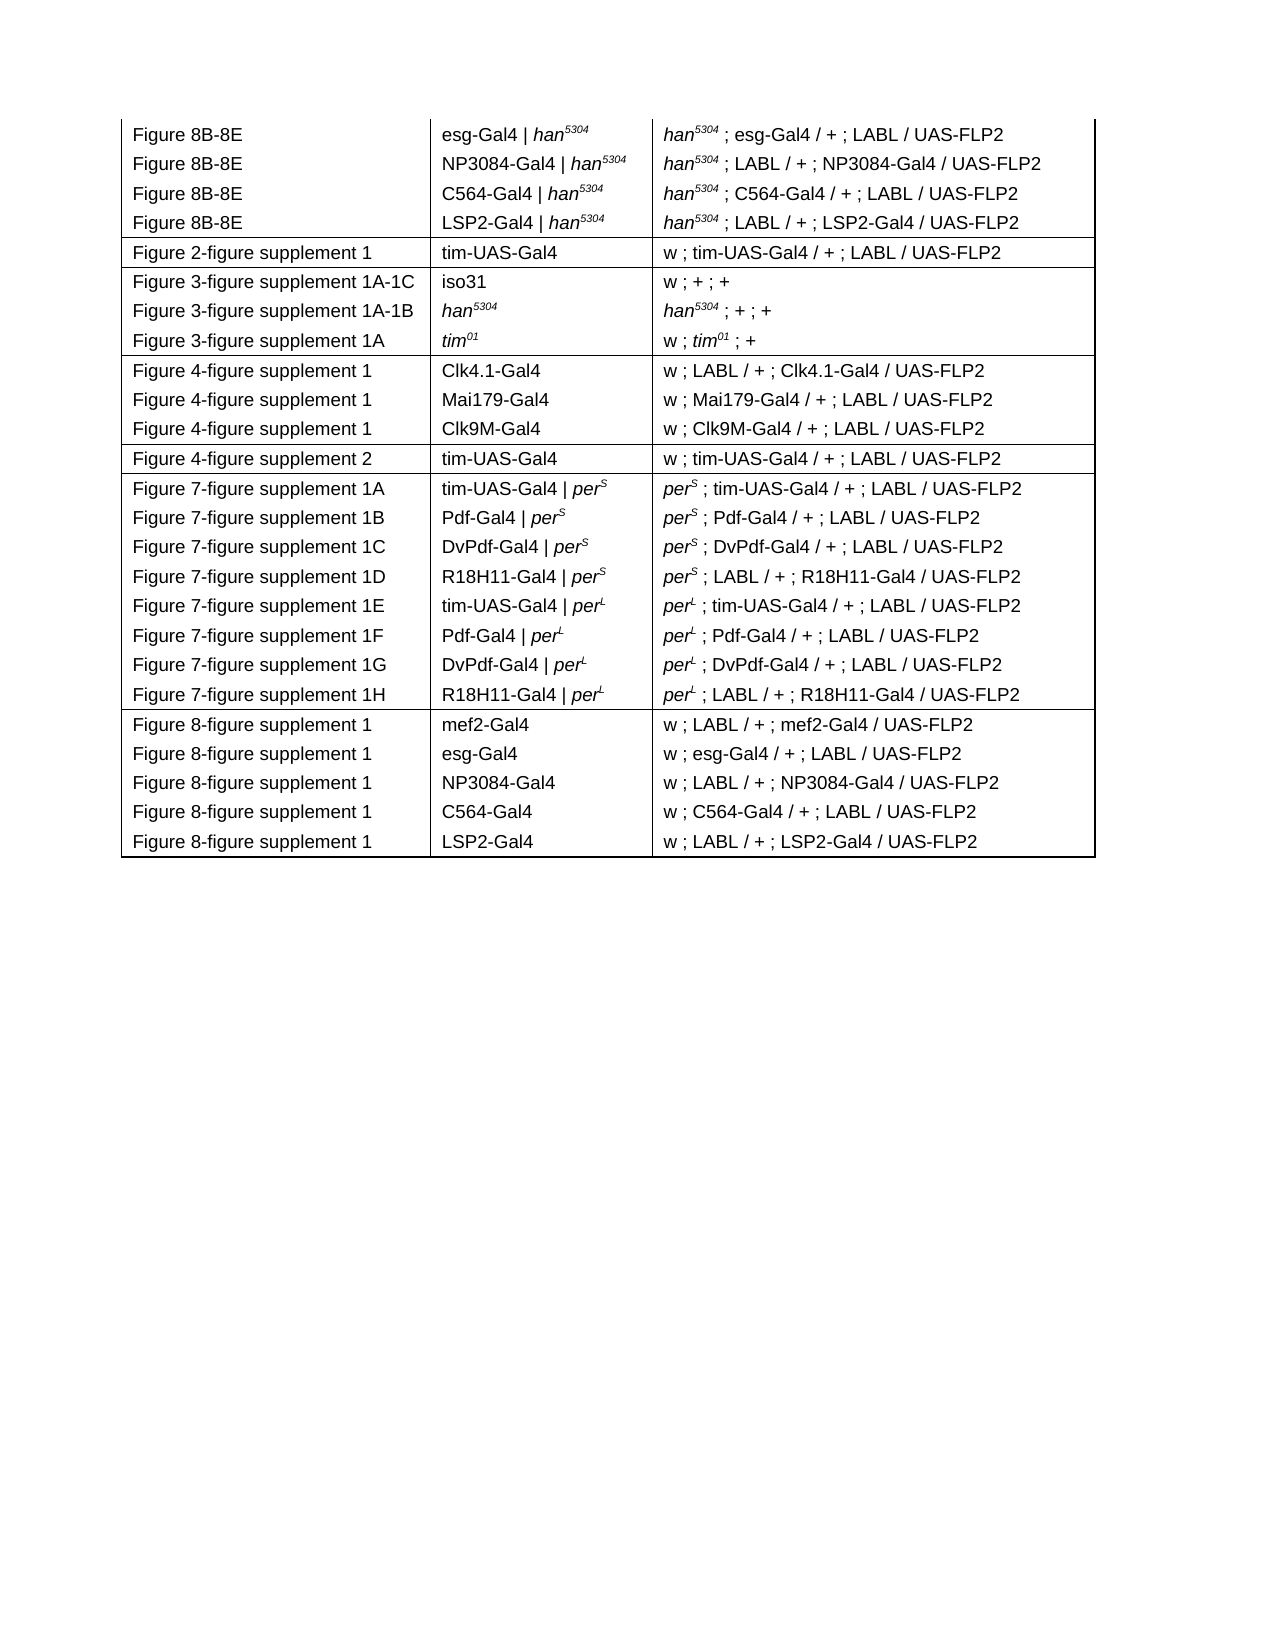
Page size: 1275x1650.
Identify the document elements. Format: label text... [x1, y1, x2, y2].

table_cell NP3084-Gal4 [431, 768, 652, 797]
table_cell perL ; tim-UAS-Gal4 / + ; LABL / UAS-FLP2 [653, 591, 1094, 621]
table_cell w ; tim-UAS-Gal4 / + ; LABL / UAS-FLP2 [653, 445, 1094, 473]
table_cell Figure 4-figure supplement 1 [122, 414, 430, 444]
table_cell w ; LABL / + ; NP3084-Gal4 / UAS-FLP2 [653, 768, 1094, 797]
table_cell Figure 7-figure supplement 1F [122, 621, 430, 650]
table_cell w ; + ; + [653, 268, 1094, 296]
table_cell Figure 3-figure supplement 1A-1C [122, 268, 430, 296]
table_cell Figure 8B-8E [122, 149, 430, 178]
table_cell Figure 3-figure supplement 1A-1B [122, 296, 430, 326]
table_cell han5304 ; LABL / + ; LSP2-Gal4 / UAS-FLP2 [653, 208, 1094, 237]
table_cell han5304 ; + ; + [653, 296, 1094, 326]
table_cell Figure 7-figure supplement 1G [122, 650, 430, 679]
table_cell Figure 7-figure supplement 1H [122, 680, 430, 709]
table_cell han5304 [431, 296, 652, 326]
table_cell tim01 [431, 326, 652, 355]
table_cell w ; C564-Gal4 / + ; LABL / UAS-FLP2 [653, 798, 1094, 827]
table_cell w ; tim01 ; + [653, 326, 1094, 355]
table_cell Clk4.1-Gal4 [431, 356, 652, 385]
table_cell Figure 7-figure supplement 1E [122, 591, 430, 621]
table_cell perL ; LABL / + ; R18H11-Gal4 / UAS-FLP2 [653, 680, 1094, 709]
table_cell perL ; Pdf-Gal4 / + ; LABL / UAS-FLP2 [653, 621, 1094, 650]
table_cell R18H11-Gal4 | perS [431, 562, 652, 591]
table_cell han5304 ; esg-Gal4 / + ; LABL / UAS-FLP2 [653, 119, 1094, 149]
table_cell Pdf-Gal4 | perL [431, 621, 652, 650]
table_cell iso31 [431, 268, 652, 296]
table_cell Figure 2-figure supplement 1 [122, 238, 430, 267]
table_cell perS ; Pdf-Gal4 / + ; LABL / UAS-FLP2 [653, 503, 1094, 532]
table_cell NP3084-Gal4 | han5304 [431, 149, 652, 178]
table_cell tim-UAS-Gal4 [431, 445, 652, 473]
table_cell w ; LABL / + ; LSP2-Gal4 / UAS-FLP2 [653, 827, 1094, 856]
table_cell Figure 8-figure supplement 1 [122, 739, 430, 768]
table_cell w ; Mai179-Gal4 / + ; LABL / UAS-FLP2 [653, 385, 1094, 414]
table_cell han5304 ; C564-Gal4 / + ; LABL / UAS-FLP2 [653, 178, 1094, 208]
table_cell C564-Gal4 | han5304 [431, 178, 652, 208]
table_cell R18H11-Gal4 | perL [431, 680, 652, 709]
table_cell Figure 7-figure supplement 1D [122, 562, 430, 591]
table_cell Figure 8-figure supplement 1 [122, 768, 430, 797]
table_cell esg-Gal4 [431, 739, 652, 768]
table_cell tim-UAS-Gal4 | perS [431, 474, 652, 503]
table_cell Figure 8B-8E [122, 178, 430, 208]
table_cell LSP2-Gal4 [431, 827, 652, 856]
table_cell Figure 4-figure supplement 1 [122, 385, 430, 414]
table_cell LSP2-Gal4 | han5304 [431, 208, 652, 237]
table_cell Figure 8-figure supplement 1 [122, 710, 430, 738]
table_cell Pdf-Gal4 | perS [431, 503, 652, 532]
table_cell mef2-Gal4 [431, 710, 652, 738]
table_cell Figure 8B-8E [122, 208, 430, 237]
table_cell Figure 7-figure supplement 1C [122, 532, 430, 562]
table_cell perS ; DvPdf-Gal4 / + ; LABL / UAS-FLP2 [653, 532, 1094, 562]
table_cell Figure 7-figure supplement 1A [122, 474, 430, 503]
table_cell Figure 4-figure supplement 2 [122, 445, 430, 473]
table_cell Figure 4-figure supplement 1 [122, 356, 430, 385]
table_cell Figure 3-figure supplement 1A [122, 326, 430, 355]
table_cell tim-UAS-Gal4 [431, 238, 652, 267]
table_cell perL ; DvPdf-Gal4 / + ; LABL / UAS-FLP2 [653, 650, 1094, 679]
table_cell Figure 8-figure supplement 1 [122, 798, 430, 827]
table_cell tim-UAS-Gal4 | perL [431, 591, 652, 621]
table_cell perS ; LABL / + ; R18H11-Gal4 / UAS-FLP2 [653, 562, 1094, 591]
table_cell DvPdf-Gal4 | perS [431, 532, 652, 562]
table_cell Figure 8-figure supplement 1 [122, 827, 430, 856]
table_cell w ; Clk9M-Gal4 / + ; LABL / UAS-FLP2 [653, 414, 1094, 444]
table_cell Clk9M-Gal4 [431, 414, 652, 444]
table_cell perS ; tim-UAS-Gal4 / + ; LABL / UAS-FLP2 [653, 474, 1094, 503]
table_cell DvPdf-Gal4 | perL [431, 650, 652, 679]
table_cell w ; tim-UAS-Gal4 / + ; LABL / UAS-FLP2 [653, 238, 1094, 267]
table_cell Mai179-Gal4 [431, 385, 652, 414]
table_cell C564-Gal4 [431, 798, 652, 827]
table_cell w ; LABL / + ; Clk4.1-Gal4 / UAS-FLP2 [653, 356, 1094, 385]
table_cell Figure 8B-8E [122, 119, 430, 149]
table_cell Figure 7-figure supplement 1B [122, 503, 430, 532]
table_cell w ; esg-Gal4 / + ; LABL / UAS-FLP2 [653, 739, 1094, 768]
table_cell han5304 ; LABL / + ; NP3084-Gal4 / UAS-FLP2 [653, 149, 1094, 178]
table_cell esg-Gal4 | han5304 [431, 119, 652, 149]
table_cell w ; LABL / + ; mef2-Gal4 / UAS-FLP2 [653, 710, 1094, 738]
